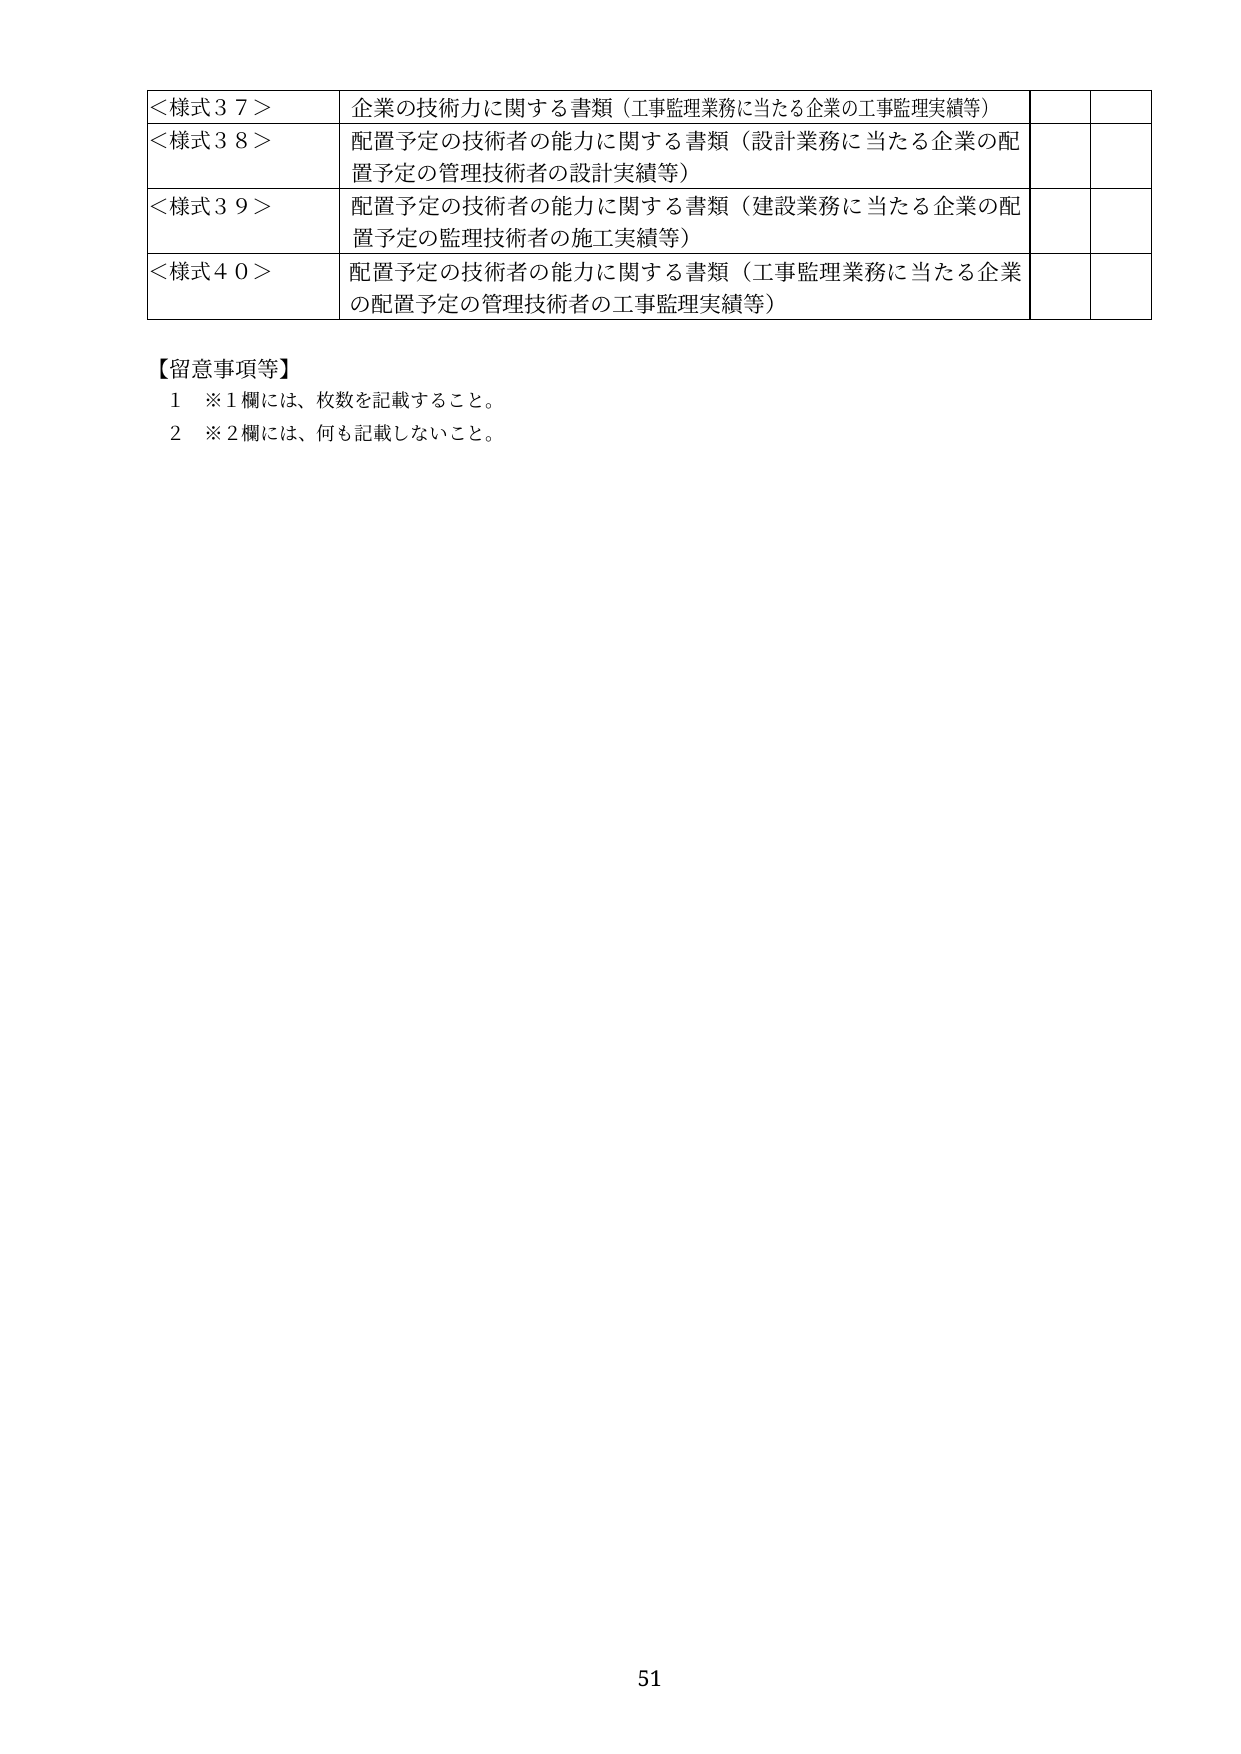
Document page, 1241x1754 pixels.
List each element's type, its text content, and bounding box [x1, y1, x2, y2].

table_cell 配置予定の技術者の能力に関する書類（建設業務に当たる企業の配置予定の監理技術者の施工実績等） [340, 189, 1029, 253]
table_cell [1091, 254, 1151, 318]
table_cell [1091, 189, 1151, 253]
table_cell ＜様式３９＞ [148, 189, 339, 253]
table_cell [1031, 124, 1090, 188]
table_cell [1091, 124, 1151, 188]
table_cell ＜様式４０＞ [148, 254, 339, 318]
text １ ※１欄には、枚数を記載すること。 [148, 384, 1152, 416]
table_cell [1031, 189, 1090, 253]
table_cell [1031, 254, 1090, 318]
table_cell [1091, 91, 1151, 123]
text ２ ※２欄には、何も記載しないこと。 [167, 416, 1152, 448]
table_cell 配置予定の技術者の能力に関する書類（工事監理業務に当たる企業の配置予定の管理技術者の工事監理実績等） [340, 254, 1029, 318]
table_cell 配置予定の技術者の能力に関する書類（設計業務に当たる企業の配置予定の管理技術者の設計実績等） [340, 124, 1029, 188]
table_cell 企業の技術力に関する書類（工事監理業務に当たる企業の工事監理実績等） [340, 91, 1029, 123]
table_cell ＜様式３８＞ [148, 124, 339, 188]
text 【留意事項等】 [148, 352, 1152, 384]
table_cell ＜様式３７＞ [148, 91, 339, 123]
table_cell [1031, 91, 1090, 123]
